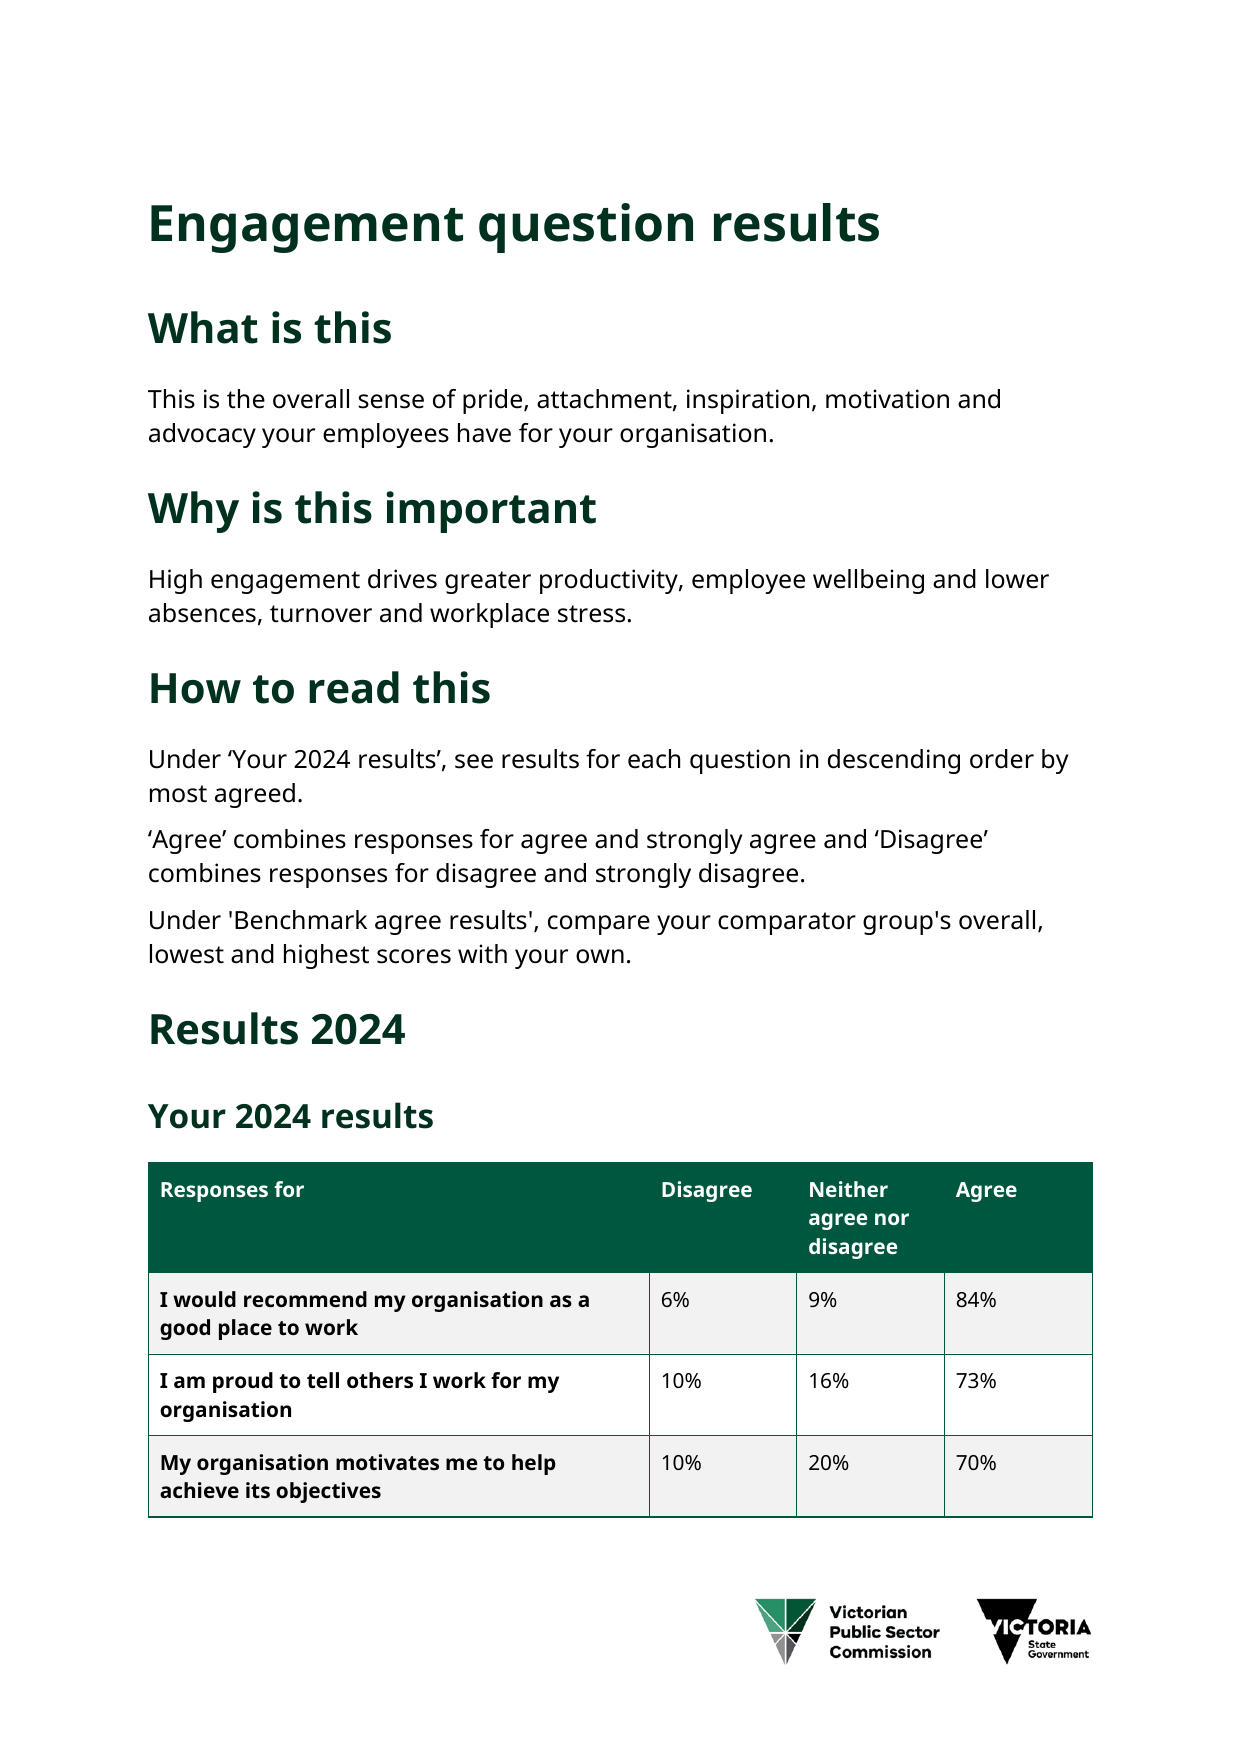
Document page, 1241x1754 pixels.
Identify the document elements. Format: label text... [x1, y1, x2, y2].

table_cell 16% [797, 1355, 944, 1435]
picture [754, 1598, 1093, 1666]
text High engagement drives greater productivity, employee wellbeing and lower absences, turnover and workplace stress. [148, 561, 1092, 629]
table_header Disagree [650, 1163, 796, 1272]
subtitle Your 2024 results [148, 1093, 1092, 1138]
text This is the overall sense of pride, attachment, inspiration, motivation and advocacy your employees have for your organisation. [148, 381, 1092, 449]
table_cell I would recommend my organisation as a good place to work [149, 1273, 649, 1353]
table_cell 6% [650, 1273, 796, 1353]
table_header Agree [945, 1163, 1092, 1272]
table_cell My organisation motivates me to help achieve its objectives [149, 1436, 649, 1516]
subtitle What is this [148, 299, 1092, 355]
table_cell 9% [797, 1273, 944, 1353]
subtitle How to read this [148, 659, 1092, 715]
text Under ‘Your 2024 results’, see results for each question in descending order by most agreed. [148, 741, 1092, 809]
subtitle Results 2024 [148, 1000, 1092, 1056]
table_cell 84% [945, 1273, 1092, 1353]
table_cell 20% [797, 1436, 944, 1516]
table_header Responses for [149, 1163, 649, 1272]
text ‘Agree’ combines responses for agree and strongly agree and ‘Disagree’ combines responses for disagree and strongly disagree. [148, 822, 1092, 890]
text Under 'Benchmark agree results', compare your comparator group's overall, lowest and highest scores with your own. [148, 902, 1092, 971]
table_cell 10% [650, 1436, 796, 1516]
table_cell 73% [945, 1355, 1092, 1435]
table_cell I am proud to tell others I work for my organisation [149, 1355, 649, 1435]
table_cell 70% [945, 1436, 1092, 1516]
table_header Neither agree nor disagree [797, 1163, 944, 1272]
subtitle Why is this important [148, 479, 1092, 535]
subtitle Engagement question results [148, 188, 1092, 256]
table_cell 10% [650, 1355, 796, 1435]
